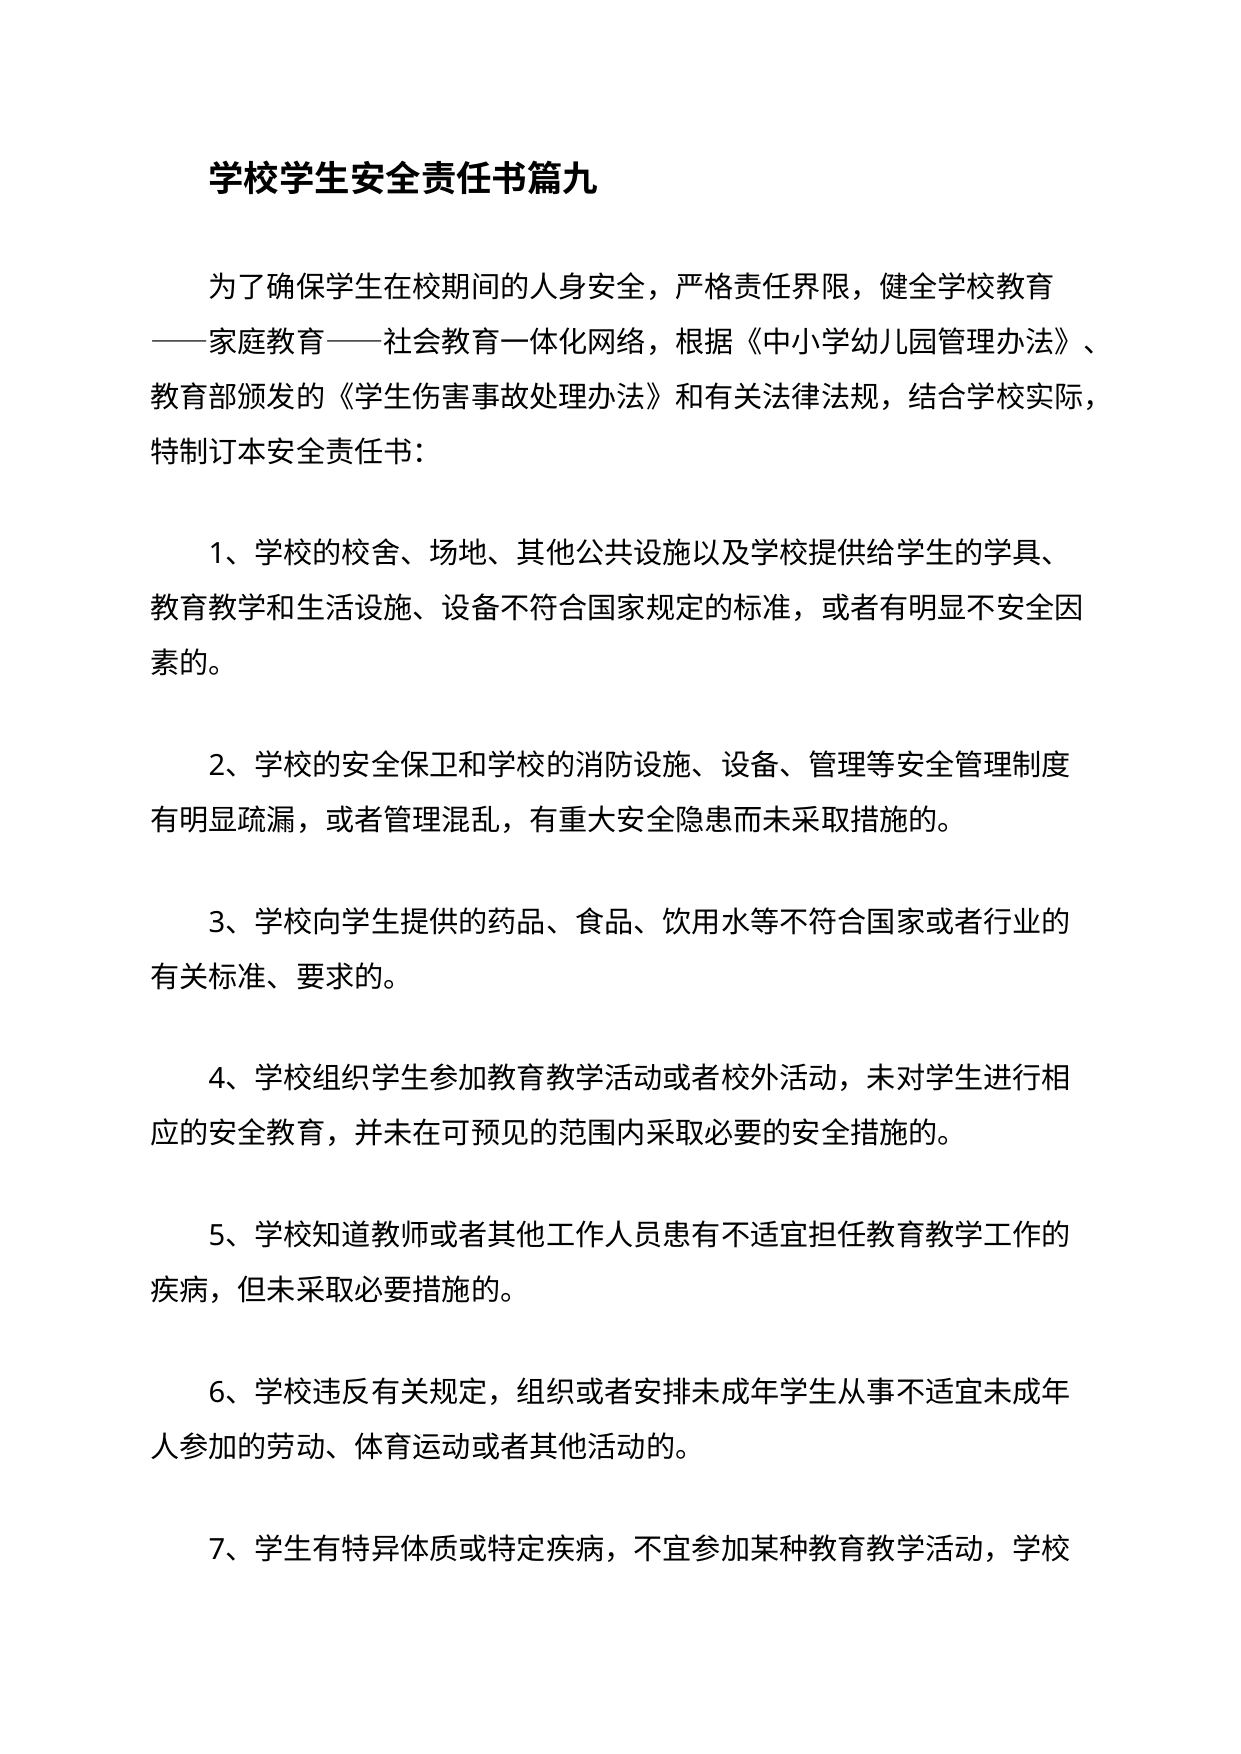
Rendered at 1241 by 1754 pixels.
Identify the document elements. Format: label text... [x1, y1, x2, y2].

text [150, 1525, 1090, 1568]
text 5、学校知道教师或者其他工作人员患有不适宜担任教育教学工作的疾病，但未采取必要措施的。 [150, 1212, 1090, 1309]
text 2、学校的安全保卫和学校的消防设施、设备、管理等安全管理制度有明显疏漏，或者管理混乱，有重大安全隐患而未采取措施的。 [150, 742, 1090, 839]
text 为了确保学生在校期间的人身安全，严格责任界限，健全学校教育——家庭教育——社会教育一体化网络，根据《中小学幼儿园管理办法》、教育部颁发的《学生伤害事故处理办法》和有关法律法规，结合学校实际，特制订本安全责任书： [150, 263, 1090, 470]
text 学校学生安全责任书篇九 [150, 150, 1090, 201]
text 3、学校向学生提供的药品、食品、饮用水等不符合国家或者行业的有关标准、要求的。 [150, 898, 1090, 996]
text 4、学校组织学生参加教育教学活动或者校外活动，未对学生进行相应的安全教育，并未在可预见的范围内采取必要的安全措施的。 [150, 1055, 1090, 1152]
text 6、学校违反有关规定，组织或者安排未成年学生从事不适宜未成年人参加的劳动、体育运动或者其他活动的。 [150, 1369, 1090, 1466]
text 1、学校的校舍、场地、其他公共设施以及学校提供给学生的学具、教育教学和生活设施、设备不符合国家规定的标准，或者有明显不安全因素的。 [150, 530, 1090, 682]
